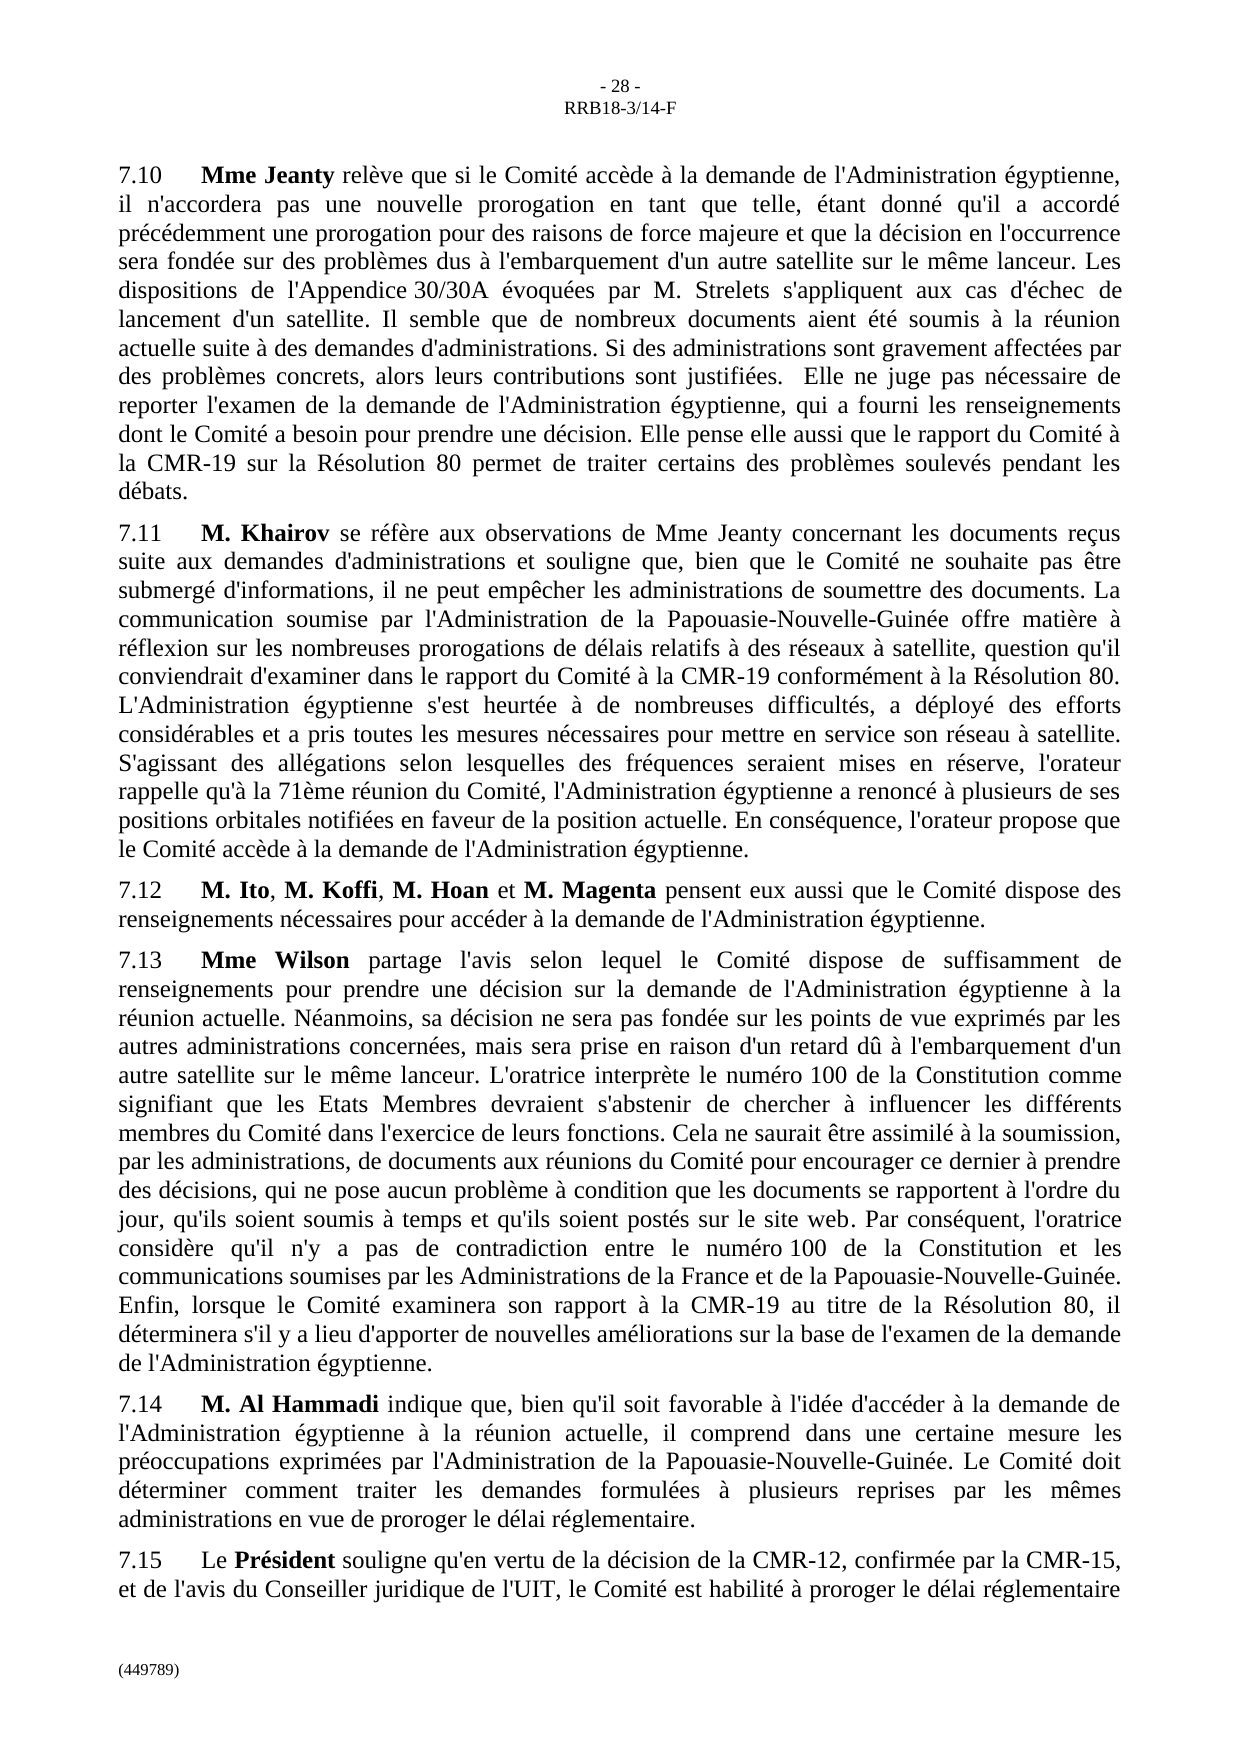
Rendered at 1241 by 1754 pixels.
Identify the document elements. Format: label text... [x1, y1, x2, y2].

text 7.11 M. Khairov se réfère aux observations de Mme Jeanty concernant les documents reçus suite aux demandes d'administrations et souligne que, bien que le Comité ne souhaite pas être submergé d'informations, il ne peut empêcher les administrations de soumettre des documents. La communication soumise par l'Administration de la Papouasie-Nouvelle-Guinée offre matière à réflexion sur les nombreuses prorogations de délais relatifs à des réseaux à satellite, question qu'il conviendrait d'examiner dans le rapport du Comité à la CMR-19 conformément à la Résolution 80. L'Administration égyptienne s'est heurtée à de nombreuses difficultés, a déployé des efforts considérables et a pris toutes les mesures nécessaires pour mettre en service son réseau à satellite. S'agissant des allégations selon lesquelles des fréquences seraient mises en réserve, l'orateur rappelle qu'à la 71ème réunion du Comité, l'Administration égyptienne a renoncé à plusieurs de ses positions orbitales notifiées en faveur de la position actuelle. En conséquence, l'orateur propose que le Comité accède à la demande de l'Administration égyptienne. [118, 518, 1122, 863]
text 7.14 M. Al Hammadi indique que, bien qu'il soit favorable à l'idée d'accéder à la demande de l'Administration égyptienne à la réunion actuelle, il comprend dans une certaine mesure les préoccupations exprimées par l'Administration de la Papouasie-Nouvelle-Guinée. Le Comité doit déterminer comment traiter les demandes formulées à plusieurs reprises par les mêmes administrations en vue de proroger le délai réglementaire. [118, 1389, 1122, 1533]
text 7.12 M. Ito, M. Koffi, M. Hoan et M. Magenta pensent eux aussi que le Comité dispose des renseignements nécessaires pour accéder à la demande de l'Administration égyptienne. [118, 875, 1122, 933]
text 7.13 Mme Wilson partage l'avis selon lequel le Comité dispose de suffisamment de renseignements pour prendre une décision sur la demande de l'Administration égyptienne à la réunion actuelle. Néanmoins, sa décision ne sera pas fondée sur les points de vue exprimés par les autres administrations concernées, mais sera prise en raison d'un retard dû à l'embarquement d'un autre satellite sur le même lanceur. L'oratrice interprète le numéro 100 de la Constitution comme signifiant que les Etats Membres devraient s'abstenir de chercher à influencer les différents membres du Comité dans l'exercice de leurs fonctions. Cela ne saurait être assimilé à la soumission, par les administrations, de documents aux réunions du Comité pour encourager ce dernier à prendre des décisions, qui ne pose aucun problème à condition que les documents se rapportent à l'ordre du jour, qu'ils soient soumis à temps et qu'ils soient postés sur le site web. Par conséquent, l'oratrice considère qu'il n'y a pas de contradiction entre le numéro 100 de la Constitution et les communications soumises par les Administrations de la France et de la Papouasie-Nouvelle-Guinée. Enfin, lorsque le Comité examinera son rapport à la CMR-19 au titre de la Résolution 80, il déterminera s'il y a lieu d'apporter de nouvelles améliorations sur la base de l'examen de la demande de l'Administration égyptienne. [118, 945, 1122, 1376]
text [118, 1545, 1122, 1603]
text 7.10 Mme Jeanty relève que si le Comité accède à la demande de l'Administration égyptienne, il n'accordera pas une nouvelle prorogation en tant que telle, étant donné qu'il a accordé précédemment une prorogation pour des raisons de force majeure et que la décision en l'occurrence sera fondée sur des problèmes dus à l'embarquement d'un autre satellite sur le même lanceur. Les dispositions de l'Appendice 30/30A évoquées par M. Strelets s'appliquent aux cas d'échec de lancement d'un satellite. Il semble que de nombreux documents aient été soumis à la réunion actuelle suite à des demandes d'administrations. Si des administrations sont gravement affectées par des problèmes concrets, alors leurs contributions sont justifiées. Elle ne juge pas nécessaire de reporter l'examen de la demande de l'Administration égyptienne, qui a fourni les renseignements dont le Comité a besoin pour prendre une décision. Elle pense elle aussi que le rapport du Comité à la CMR-19 sur la Résolution 80 permet de traiter certains des problèmes soulevés pendant les débats. [118, 160, 1122, 505]
